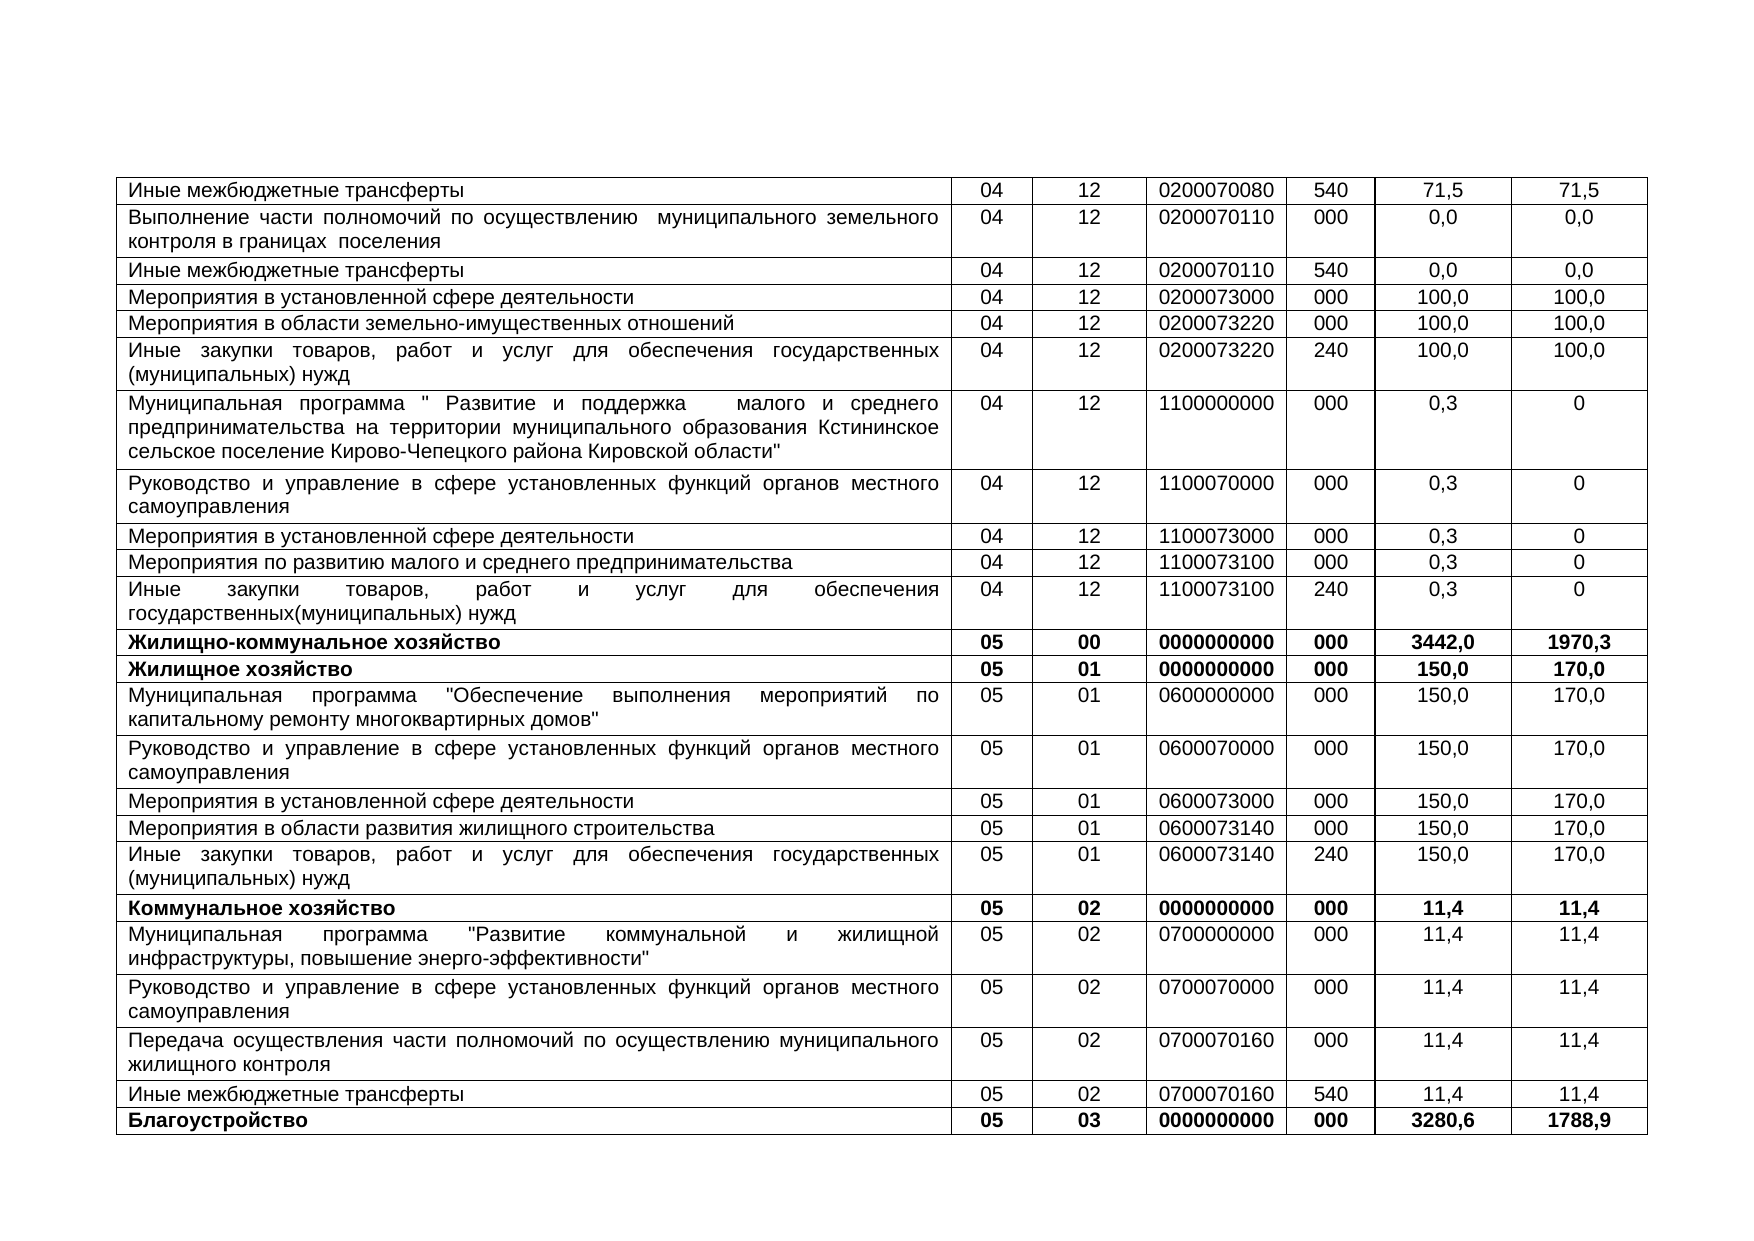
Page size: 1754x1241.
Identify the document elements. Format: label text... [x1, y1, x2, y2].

table_cell 0,0 [1376, 258, 1511, 283]
table_cell 0700070160 [1147, 1028, 1286, 1080]
table_cell 02 [1033, 922, 1146, 974]
table_cell 04 [952, 577, 1032, 629]
table_cell 0,3 [1376, 470, 1511, 522]
table_cell Жилищное хозяйство [117, 656, 951, 682]
table_cell 0 [1512, 577, 1647, 629]
table_cell 02 [1033, 895, 1146, 921]
table_cell 1100000000 [1147, 391, 1286, 469]
table_cell 000 [1287, 683, 1374, 735]
table_cell 11,4 [1376, 895, 1511, 921]
table_cell 0200070080 [1147, 178, 1286, 204]
table_cell 000 [1287, 311, 1374, 337]
table_cell 11,4 [1512, 895, 1647, 921]
table_cell 3442,0 [1376, 630, 1511, 655]
table_cell 12 [1033, 470, 1146, 522]
table_cell 100,0 [1512, 338, 1647, 390]
table_cell 12 [1033, 258, 1146, 283]
table_cell 0 [1512, 524, 1647, 549]
table_cell 000 [1287, 922, 1374, 974]
table_cell 05 [952, 1081, 1032, 1107]
table_cell 01 [1033, 816, 1146, 841]
table_cell 05 [952, 922, 1032, 974]
table_cell 1100073100 [1147, 577, 1286, 629]
table_cell 12 [1033, 524, 1146, 549]
table_cell 11,4 [1376, 975, 1511, 1027]
table_cell 01 [1033, 842, 1146, 894]
table_cell 100,0 [1512, 311, 1647, 337]
table_cell 000 [1287, 391, 1374, 469]
table_cell 240 [1287, 577, 1374, 629]
table_cell 01 [1033, 656, 1146, 682]
table_cell 05 [952, 1028, 1032, 1080]
table_cell 11,4 [1512, 922, 1647, 974]
table_cell 0000000000 [1147, 895, 1286, 921]
table_cell 0200073220 [1147, 311, 1286, 337]
table_cell 150,0 [1376, 683, 1511, 735]
table_cell 04 [952, 178, 1032, 204]
table_cell Иные межбюджетные трансферты [117, 1081, 951, 1107]
table_cell 01 [1033, 736, 1146, 788]
table_cell 05 [952, 683, 1032, 735]
table_cell 05 [952, 630, 1032, 655]
table_cell 71,5 [1376, 178, 1511, 204]
table_cell 1100073000 [1147, 524, 1286, 549]
table_cell Муниципальная программа " Развитие и поддержка малого и среднего предпринимательства на территории муниципального образования Кстининское сельское поселение Кирово-Чепецкого района Кировской области" [117, 391, 951, 469]
table_cell 0600073140 [1147, 816, 1286, 841]
table_cell Коммунальное хозяйство [117, 895, 951, 921]
table_cell 05 [952, 1108, 1032, 1133]
table_cell 0000000000 [1147, 656, 1286, 682]
table_cell 11,4 [1376, 1081, 1511, 1107]
table_cell 01 [1033, 683, 1146, 735]
table_cell 05 [952, 842, 1032, 894]
table_cell 3280,6 [1376, 1108, 1511, 1133]
table_cell 04 [952, 285, 1032, 310]
table_cell 05 [952, 736, 1032, 788]
table_cell 150,0 [1376, 656, 1511, 682]
table_cell 0000000000 [1147, 1108, 1286, 1133]
table_cell 000 [1287, 975, 1374, 1027]
table_cell 000 [1287, 1028, 1374, 1080]
table_cell 0200073000 [1147, 285, 1286, 310]
table_cell Мероприятия в установленной сфере деятельности [117, 285, 951, 310]
table_cell 0600000000 [1147, 683, 1286, 735]
table_cell 71,5 [1512, 178, 1647, 204]
table_cell 0000000000 [1147, 630, 1286, 655]
table_cell 02 [1033, 1081, 1146, 1107]
table_cell 0600073000 [1147, 789, 1286, 815]
table_cell Муниципальная программа "Обеспечение выполнения мероприятий по капитальному ремонту многоквартирных домов" [117, 683, 951, 735]
table_cell 05 [952, 975, 1032, 1027]
table_cell 000 [1287, 285, 1374, 310]
table_cell 0 [1512, 470, 1647, 522]
table_cell Руководство и управление в сфере установленных функций органов местного самоуправления [117, 470, 951, 522]
table_cell 04 [952, 550, 1032, 576]
table_cell Жилищно-коммунальное хозяйство [117, 630, 951, 655]
table_cell Мероприятия в установленной сфере деятельности [117, 789, 951, 815]
table_cell Муниципальная программа "Развитие коммунальной и жилищной инфраструктуры, повышение энерго-эффективности" [117, 922, 951, 974]
table_cell 04 [952, 391, 1032, 469]
table_cell Руководство и управление в сфере установленных функций органов местного самоуправления [117, 975, 951, 1027]
table_cell 0200073220 [1147, 338, 1286, 390]
table_cell 0700000000 [1147, 922, 1286, 974]
table_cell Мероприятия в области земельно-имущественных отношений [117, 311, 951, 337]
table_cell 0,0 [1512, 258, 1647, 283]
table_cell 170,0 [1512, 816, 1647, 841]
table_cell 11,4 [1376, 1028, 1511, 1080]
table_cell 01 [1033, 789, 1146, 815]
table_cell 12 [1033, 178, 1146, 204]
table_cell 05 [952, 789, 1032, 815]
table_cell 240 [1287, 338, 1374, 390]
table_cell 04 [952, 205, 1032, 257]
table_cell Мероприятия по развитию малого и среднего предпринимательства [117, 550, 951, 576]
table_cell 0 [1512, 391, 1647, 469]
table_cell 12 [1033, 311, 1146, 337]
table_cell 000 [1287, 895, 1374, 921]
table_cell Иные закупки товаров, работ и услуг для обеспечения государственных(муниципальных) нужд [117, 577, 951, 629]
table_cell 170,0 [1512, 842, 1647, 894]
table_cell 05 [952, 816, 1032, 841]
table_cell 000 [1287, 524, 1374, 549]
table_cell 11,4 [1512, 1028, 1647, 1080]
table_cell 540 [1287, 1081, 1374, 1107]
table_cell 100,0 [1512, 285, 1647, 310]
table_cell 05 [952, 895, 1032, 921]
table_cell 000 [1287, 550, 1374, 576]
table_cell 170,0 [1512, 656, 1647, 682]
table_cell 12 [1033, 205, 1146, 257]
table_cell 240 [1287, 842, 1374, 894]
table_cell 000 [1287, 736, 1374, 788]
table_cell 000 [1287, 816, 1374, 841]
table_cell 02 [1033, 975, 1146, 1027]
table_cell 0,3 [1376, 391, 1511, 469]
table_cell 100,0 [1376, 285, 1511, 310]
table_cell 0200070110 [1147, 258, 1286, 283]
table_cell Передача осуществления части полномочий по осуществлению муниципального жилищного контроля [117, 1028, 951, 1080]
table_cell 000 [1287, 656, 1374, 682]
table_cell 150,0 [1376, 816, 1511, 841]
table_cell 150,0 [1376, 736, 1511, 788]
table_cell Выполнение части полномочий по осуществлению муниципального земельного контроля в границах поселения [117, 205, 951, 257]
table_cell 1100070000 [1147, 470, 1286, 522]
table_cell 540 [1287, 258, 1374, 283]
table_cell 00 [1033, 630, 1146, 655]
table_cell 000 [1287, 630, 1374, 655]
table_cell 0,0 [1512, 205, 1647, 257]
table_cell Мероприятия в области развития жилищного строительства [117, 816, 951, 841]
table_cell 0700070000 [1147, 975, 1286, 1027]
table_cell 12 [1033, 550, 1146, 576]
table_cell Благоустройство [117, 1108, 951, 1133]
table_cell Мероприятия в установленной сфере деятельности [117, 524, 951, 549]
table_cell 170,0 [1512, 736, 1647, 788]
table_cell 000 [1287, 1108, 1374, 1133]
table_cell 0 [1512, 550, 1647, 576]
table_cell 04 [952, 258, 1032, 283]
table_cell 1100073100 [1147, 550, 1286, 576]
table_cell Иные межбюджетные трансферты [117, 178, 951, 204]
table_cell 0,3 [1376, 524, 1511, 549]
table_cell 05 [952, 656, 1032, 682]
table_cell 12 [1033, 577, 1146, 629]
table_cell 0200070110 [1147, 205, 1286, 257]
table_cell 100,0 [1376, 311, 1511, 337]
table_cell 11,4 [1512, 1081, 1647, 1107]
table_cell 0,3 [1376, 577, 1511, 629]
table_cell Руководство и управление в сфере установленных функций органов местного самоуправления [117, 736, 951, 788]
table_cell 000 [1287, 789, 1374, 815]
table_cell 11,4 [1512, 975, 1647, 1027]
table_cell 03 [1033, 1108, 1146, 1133]
table_cell 04 [952, 524, 1032, 549]
table_cell 1970,3 [1512, 630, 1647, 655]
table_cell 02 [1033, 1028, 1146, 1080]
table_cell 150,0 [1376, 842, 1511, 894]
table_cell 04 [952, 338, 1032, 390]
table_cell 0700070160 [1147, 1081, 1286, 1107]
table_cell 0,3 [1376, 550, 1511, 576]
table_cell 540 [1287, 178, 1374, 204]
table_cell 150,0 [1376, 789, 1511, 815]
table_cell 170,0 [1512, 683, 1647, 735]
table_cell 11,4 [1376, 922, 1511, 974]
table_cell 170,0 [1512, 789, 1647, 815]
table_cell 100,0 [1376, 338, 1511, 390]
table_cell 12 [1033, 285, 1146, 310]
table_cell 12 [1033, 391, 1146, 469]
table_cell 0600070000 [1147, 736, 1286, 788]
table_cell 12 [1033, 338, 1146, 390]
table_cell Иные закупки товаров, работ и услуг для обеспечения государственных (муниципальных) нужд [117, 338, 951, 390]
table_cell 000 [1287, 470, 1374, 522]
table_cell 0600073140 [1147, 842, 1286, 894]
table_cell 0,0 [1376, 205, 1511, 257]
table_cell 04 [952, 311, 1032, 337]
table_cell Иные закупки товаров, работ и услуг для обеспечения государственных (муниципальных) нужд [117, 842, 951, 894]
table_cell 04 [952, 470, 1032, 522]
table_cell 1788,9 [1512, 1108, 1647, 1133]
table_cell Иные межбюджетные трансферты [117, 258, 951, 283]
table_cell 000 [1287, 205, 1374, 257]
